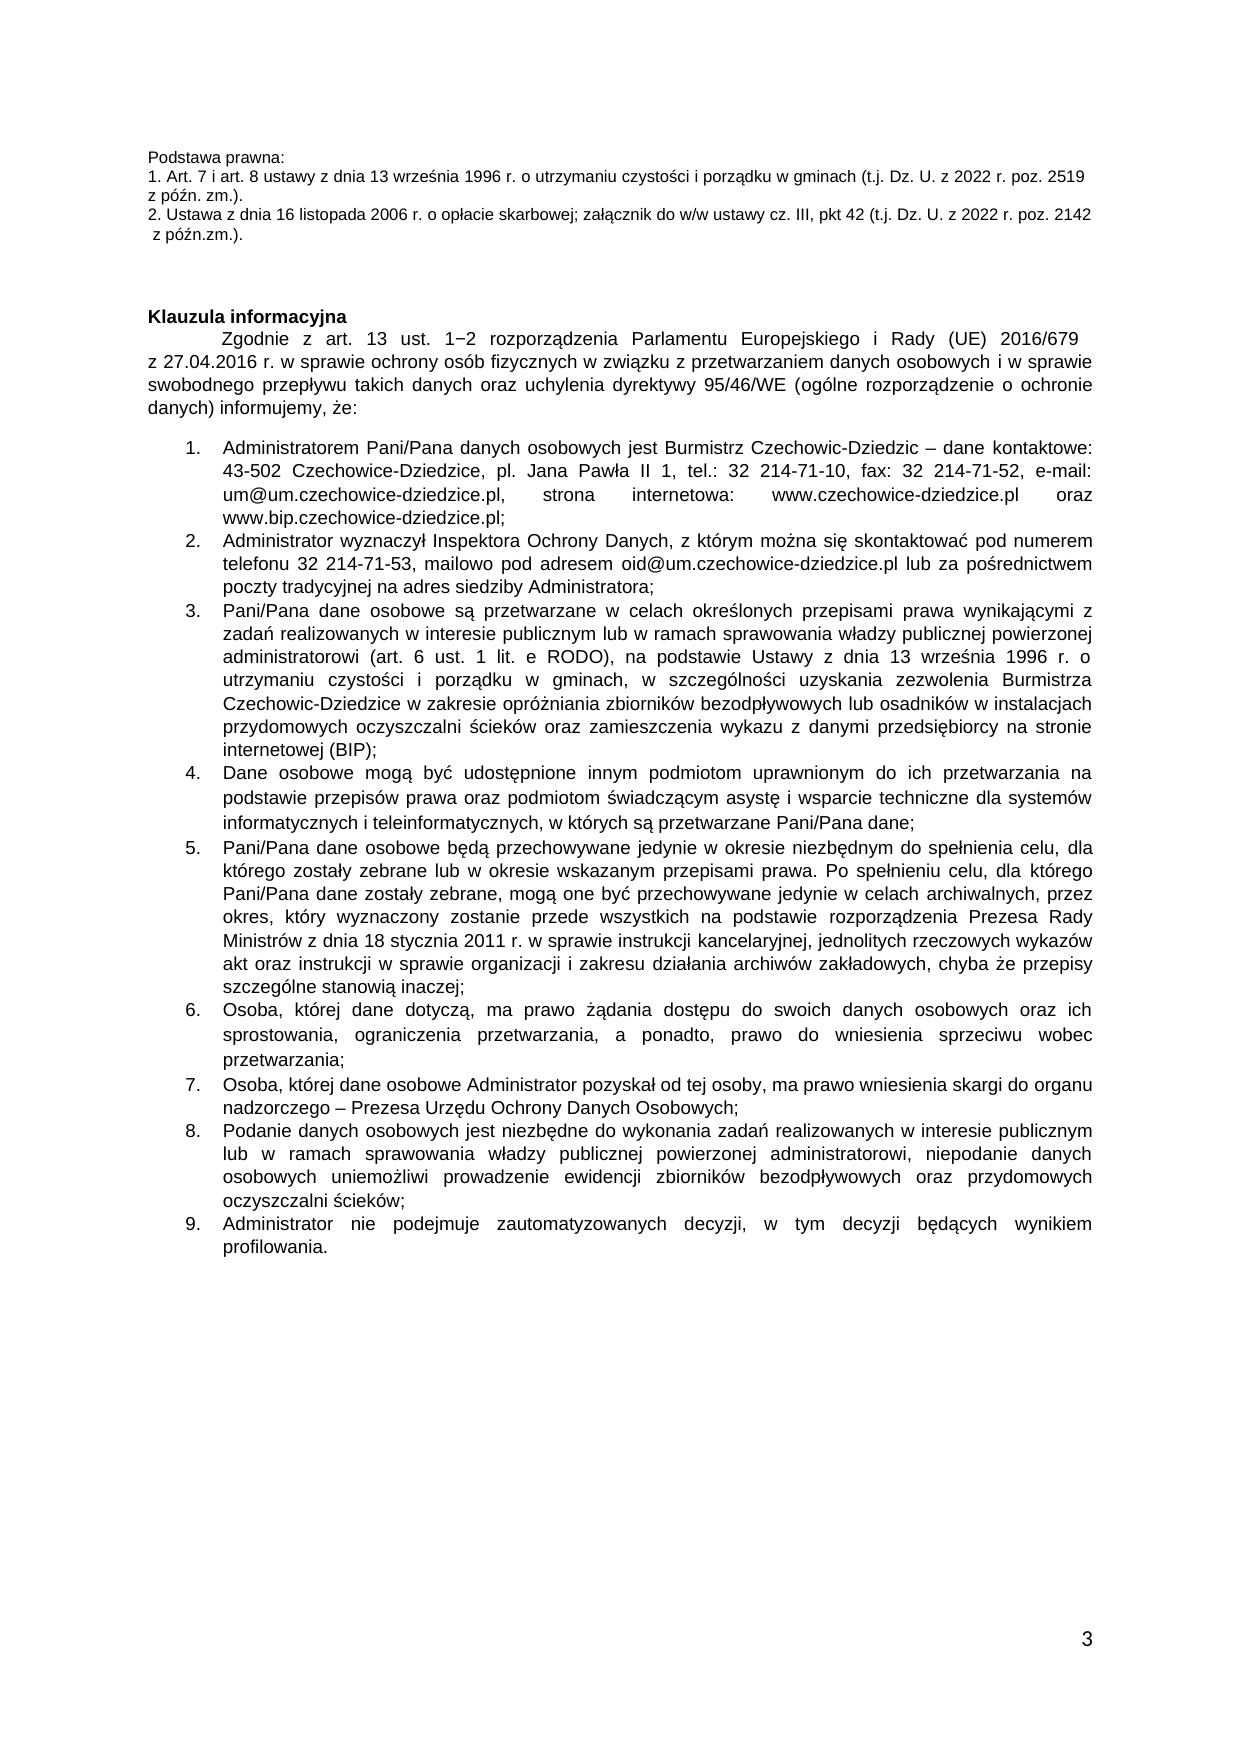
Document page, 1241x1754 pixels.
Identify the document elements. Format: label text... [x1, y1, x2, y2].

list Pani/Pana dane osobowe będą przechowywane jedynie w okresie niezbędnym do spełnienia celu, dla którego zostały zebrane lub w okresie wskazanym przepisami prawa. Po spełnieniu celu, dla którego Pani/Pana dane zostały zebrane, mogą one być przechowywane jedynie w celach archiwalnych, przez okres, który wyznaczony zostanie przede wszystkich na podstawie rozporządzenia Prezesa Rady Ministrów z dnia 18 stycznia 2011 r. w sprawie instrukcji kancelaryjnej, jednolitych rzeczowych wykazów akt oraz instrukcji w sprawie organizacji i zakresu działania archiwów zakładowych, chyba że przepisy szczególne stanowią inaczej; [185, 836, 1093, 997]
list Osoba, której dane osobowe Administrator pozyskał od tej osoby, ma prawo wniesienia skargi do organu nadzorczego – Prezesa Urzędu Ochrony Danych Osobowych; [185, 1073, 1093, 1118]
list Podanie danych osobowych jest niezbędne do wykonania zadań realizowanych w interesie publicznym lub w ramach sprawowania władzy publicznej powierzonej administratorowi, niepodanie danych osobowych uniemożliwi prowadzenie ewidencji zbiorników bezodpływowych oraz przydomowych oczyszczalni ścieków; [185, 1120, 1093, 1211]
list Osoba, której dane dotyczą, ma prawo żądania dostępu do swoich danych osobowych oraz ich sprostowania, ograniczenia przetwarzania, a ponadto, prawo do wniesienia sprzeciwu wobec przetwarzania; [185, 999, 1093, 1070]
list Dane osobowe mogą być udostępnione innym podmiotom uprawnionym do ich przetwarzania na podstawie przepisów prawa oraz podmiotom świadczącym asystę i wsparcie techniczne dla systemów informatycznych i teleinformatycznych, w których są przetwarzane Pani/Pana dane; [185, 762, 1093, 833]
list Administratorem Pani/Pana danych osobowych jest Burmistrz Czechowic-Dziedzic – dane kontaktowe: 43-502 Czechowice-Dziedzice, pl. Jana Pawła II 1, tel.: 32 214-71-10, fax: 32 214-71-52, e-mail: um@um.czechowice-dziedzice.pl, strona internetowa: www.czechowice-dziedzice.pl oraz www.bip.czechowice-dziedzice.pl; [185, 437, 1093, 528]
text 2. Ustawa z dnia 16 listopada 2006 r. o opłacie skarbowej; załącznik do w/w ustawy cz. III, pkt 42 (t.j. Dz. U. z 2022 r. poz. 2142 z późn.zm.). [148, 205, 1093, 243]
list Administrator wyznaczył Inspektora Ochrony Danych, z którym można się skontaktować pod numerem telefonu 32 214-71-53, mailowo pod adresem oid@um.czechowice-dziedzice.pl lub za pośrednictwem poczty tradycyjnej na adres siedziby Administratora; [185, 530, 1093, 598]
text 1. Art. 7 i art. 8 ustawy z dnia 13 września 1996 r. o utrzymaniu czystości i porządku w gminach (t.j. Dz. U. z 2022 r. poz. 2519 z późn. zm.). [148, 167, 1093, 205]
text Podstawa prawna: [148, 148, 1093, 167]
text Klauzula informacyjna [148, 306, 1093, 327]
list Administrator nie podejmuje zautomatyzowanych decyzji, w tym decyzji będących wynikiem profilowania. [185, 1213, 1093, 1258]
text Zgodnie z art. 13 ust. 1−2 rozporządzenia Parlamentu Europejskiego i Rady (UE) 2016/679 z 27.04.2016 r. w sprawie ochrony osób fizycznych w związku z przetwarzaniem danych osobowych i w sprawie swobodnego przepływu takich danych oraz uchylenia dyrektywy 95/46/WE (ogólne rozporządzenie o ochronie danych) informujemy, że: [148, 327, 1093, 418]
list Pani/Pana dane osobowe są przetwarzane w celach określonych przepisami prawa wynikającymi z zadań realizowanych w interesie publicznym lub w ramach sprawowania władzy publicznej powierzonej administratorowi (art. 6 ust. 1 lit. e RODO), na podstawie Ustawy z dnia 13 września 1996 r. o utrzymaniu czystości i porządku w gminach, w szczególności uzyskania zezwolenia Burmistrza Czechowic-Dziedzice w zakresie opróżniania zbiorników bezodpływowych lub osadników w instalacjach przydomowych oczyszczalni ścieków oraz zamieszczenia wykazu z danymi przedsiębiorcy na stronie internetowej (BIP); [185, 599, 1093, 760]
